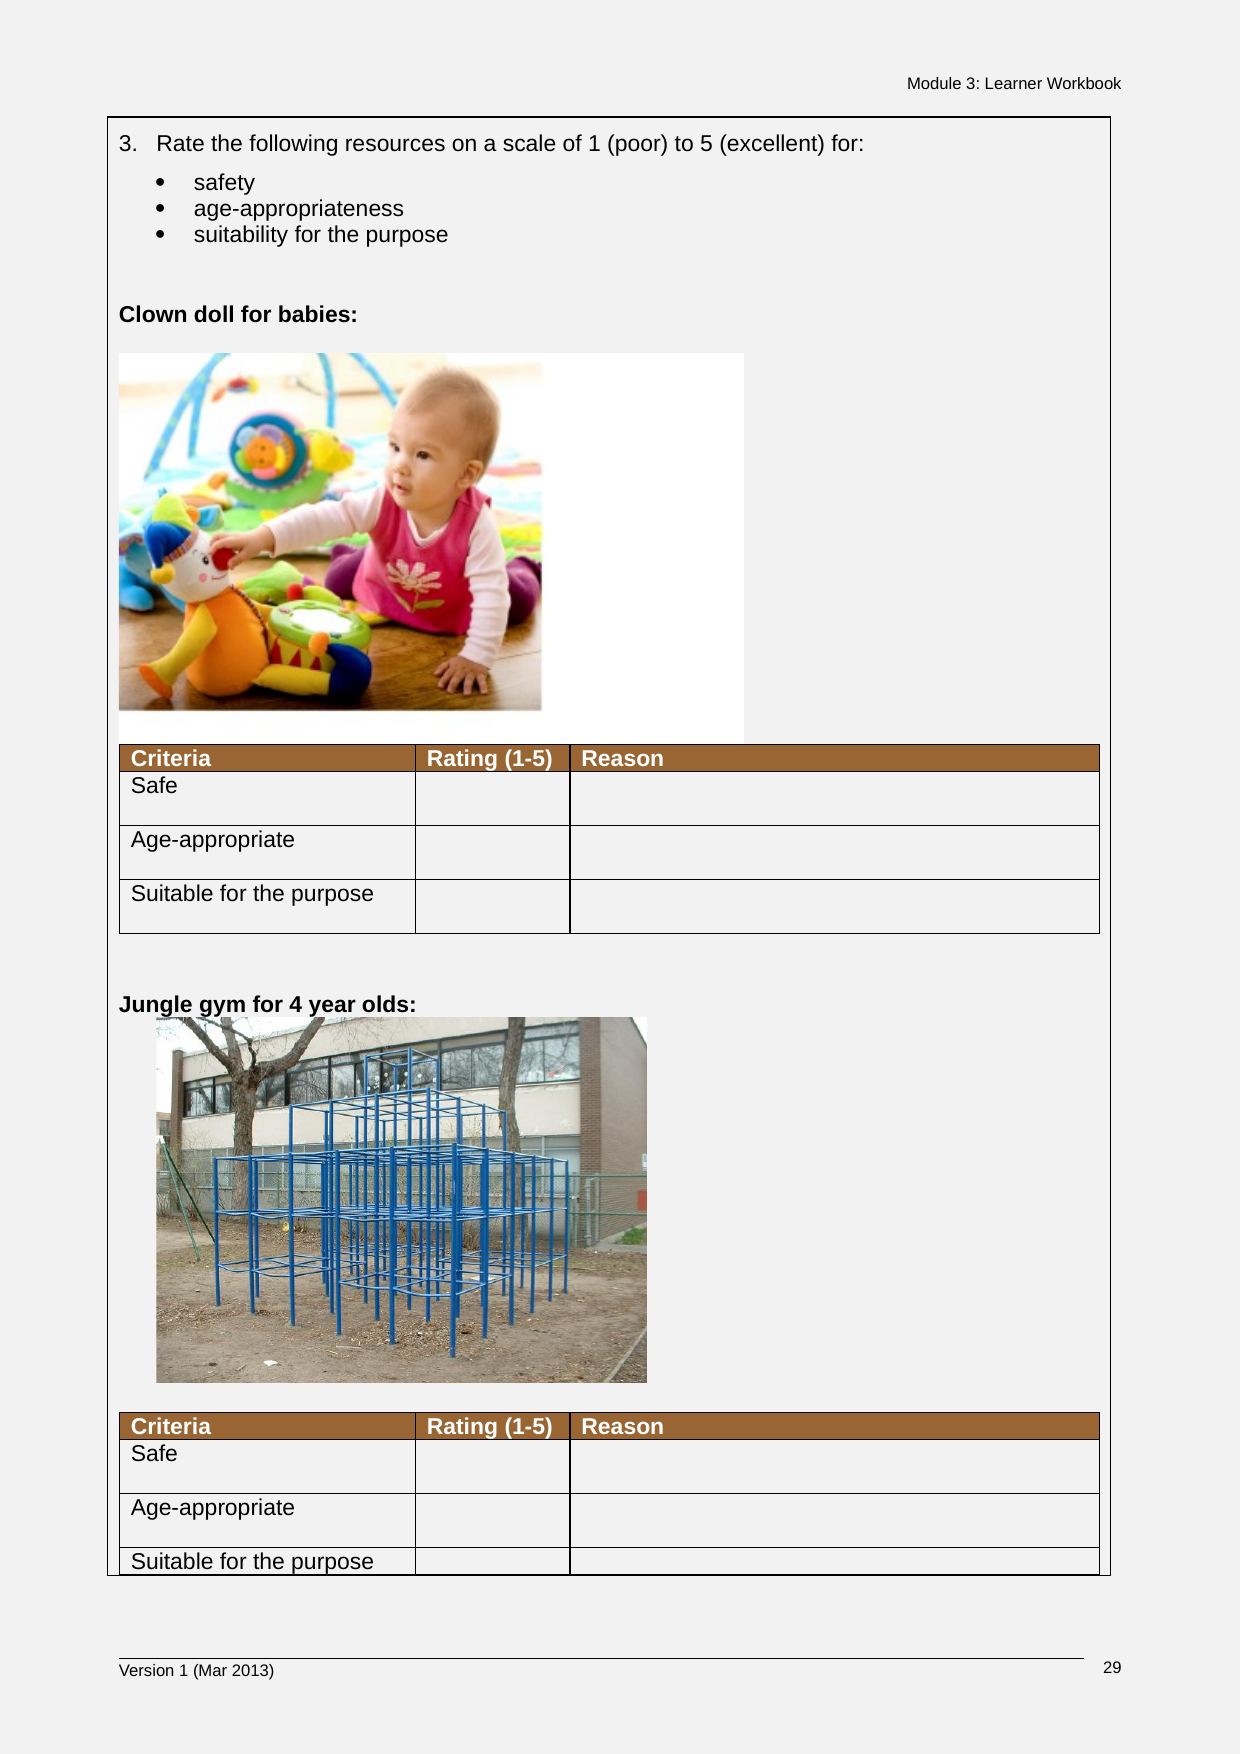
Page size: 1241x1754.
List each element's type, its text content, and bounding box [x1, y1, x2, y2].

picture [118, 353, 744, 744]
table_cell Rate the following resources on a scale of 1 (poor) to 5 (excellent) for: safety age-appropriateness suitability for the purpose Clown doll for babies: Jungle gym for 4 year olds: [108, 118, 1110, 1575]
picture [156, 1017, 647, 1383]
